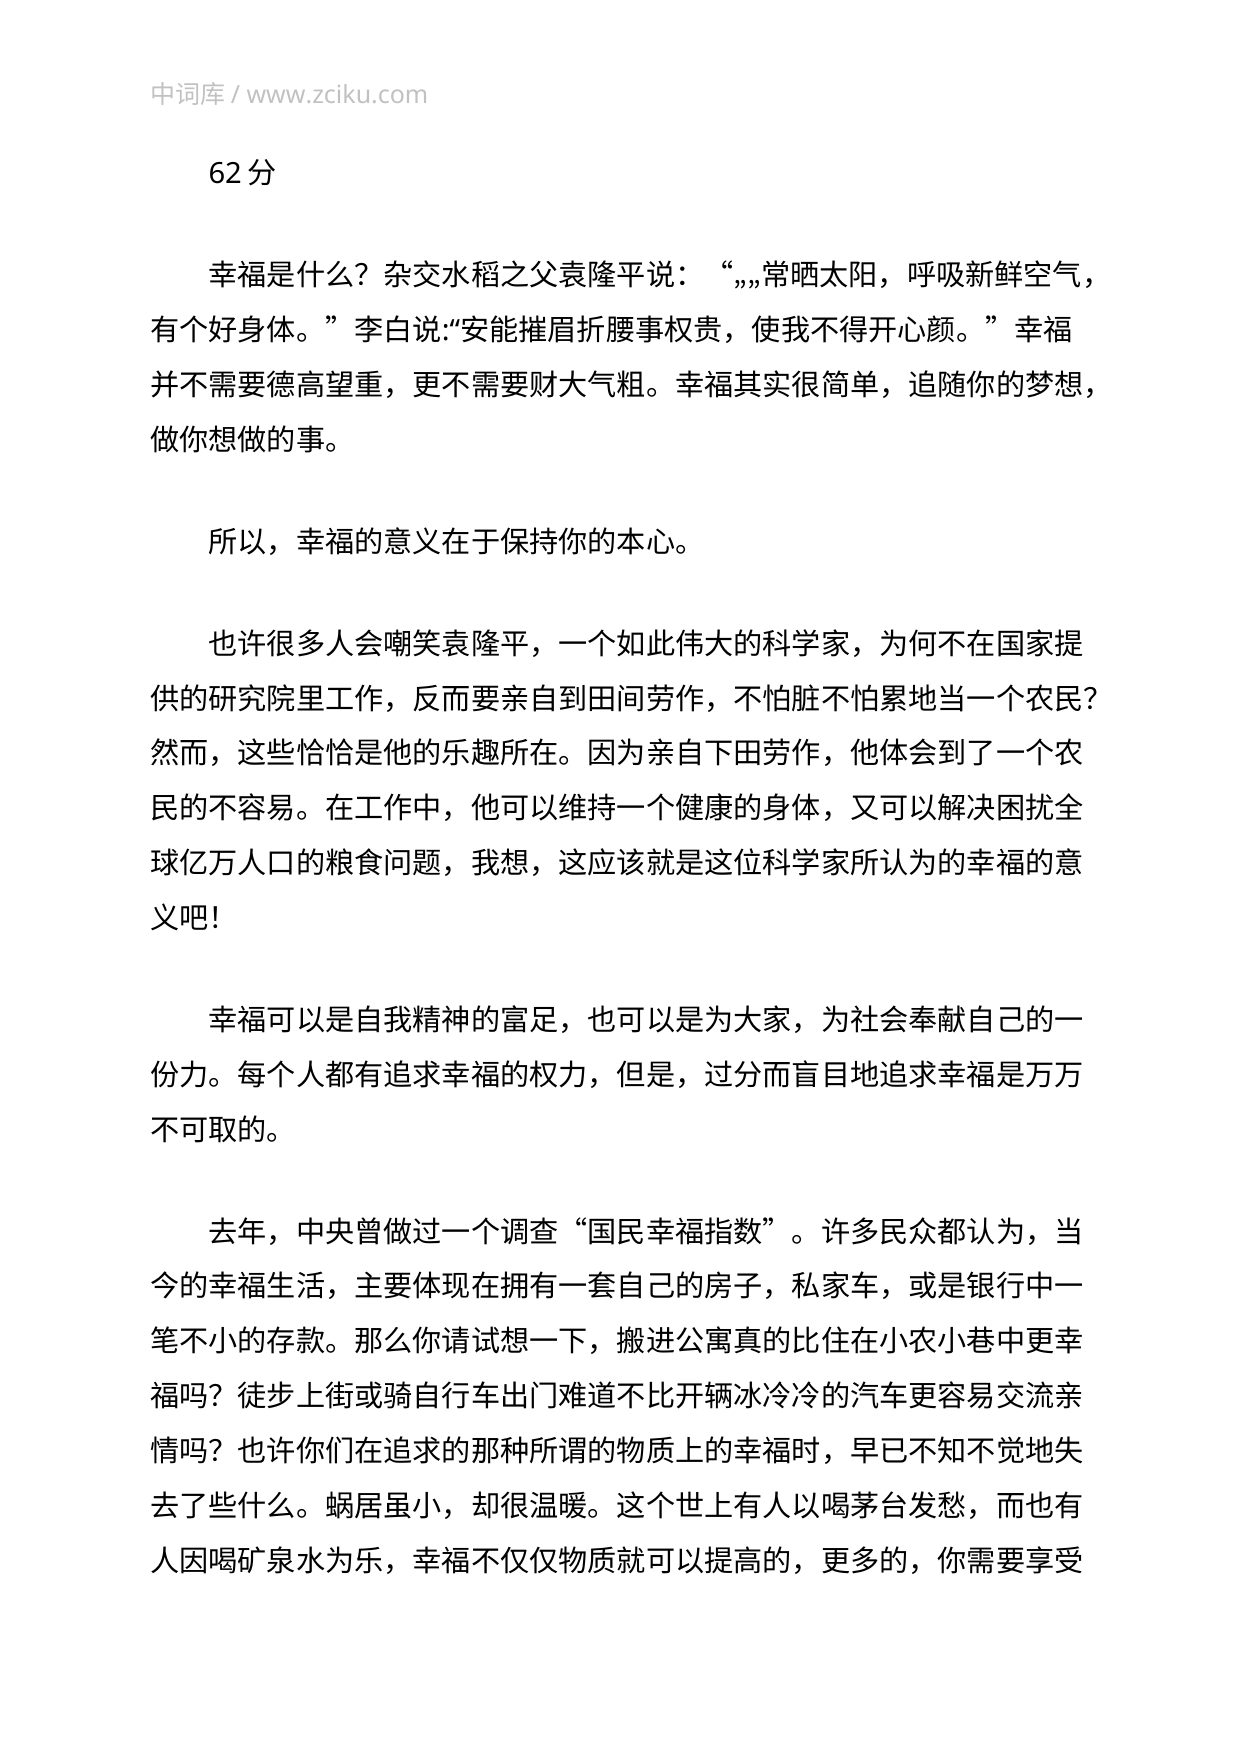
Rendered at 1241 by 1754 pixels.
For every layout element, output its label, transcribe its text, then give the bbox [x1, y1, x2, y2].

text 幸福是什么？杂交水稻之父袁隆平说：“„„常晒太阳，呼吸新鲜空气，有个好身体。”李白说:“安能摧眉折腰事权贵，使我不得开心颜。”幸福并不需要德高望重，更不需要财大气粗。幸福其实很简单，追随你的梦想，做你想做的事。 [150, 252, 1090, 459]
text 62分 [150, 150, 1090, 192]
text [150, 1208, 1090, 1580]
text 所以，幸福的意义在于保持你的本心。 [150, 518, 1090, 561]
text 也许很多人会嘲笑袁隆平，一个如此伟大的科学家，为何不在国家提供的研究院里工作，反而要亲自到田间劳作，不怕脏不怕累地当一个农民？然而，这些恰恰是他的乐趣所在。因为亲自下田劳作，他体会到了一个农民的不容易。在工作中，他可以维持一个健康的身体，又可以解决困扰全球亿万人口的粮食问题，我想，这应该就是这位科学家所认为的幸福的意义吧！ [150, 620, 1090, 937]
text 幸福可以是自我精神的富足，也可以是为大家，为社会奉献自己的一份力。每个人都有追求幸福的权力，但是，过分而盲目地追求幸福是万万不可取的。 [150, 997, 1090, 1149]
